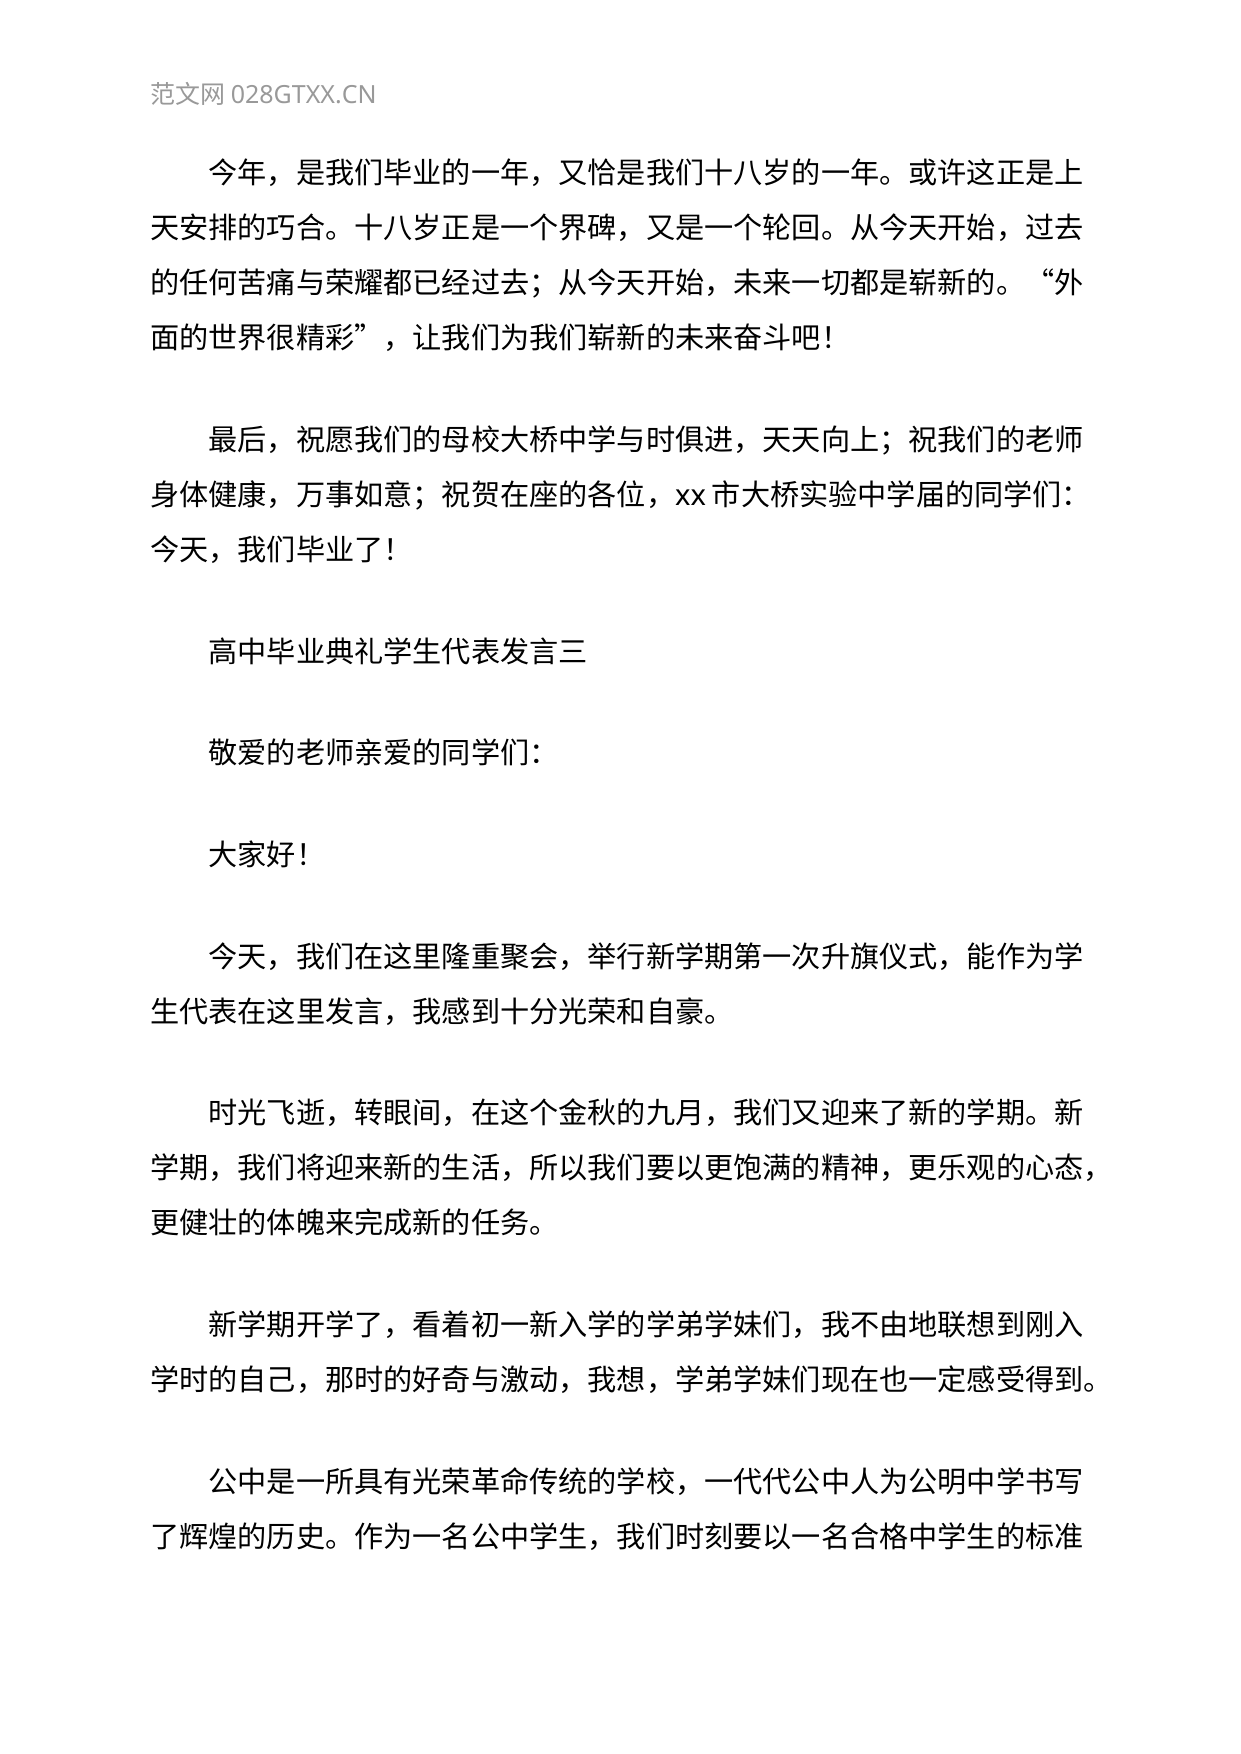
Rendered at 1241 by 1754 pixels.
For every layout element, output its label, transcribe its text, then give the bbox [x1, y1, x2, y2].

text 最后，祝愿我们的母校大桥中学与时俱进，天天向上；祝我们的老师身体健康，万事如意；祝贺在座的各位，xx市大桥实验中学届的同学们：今天，我们毕业了！ [150, 416, 1090, 569]
text 大家好！ [150, 832, 1090, 874]
text 今天，我们在这里隆重聚会，举行新学期第一次升旗仪式，能作为学生代表在这里发言，我感到十分光荣和自豪。 [150, 933, 1090, 1031]
text 新学期开学了，看着初一新入学的学弟学妹们，我不由地联想到刚入学时的自己，那时的好奇与激动，我想，学弟学妹们现在也一定感受得到。 [150, 1302, 1090, 1399]
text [150, 1458, 1090, 1556]
text 敬爱的老师亲爱的同学们： [150, 730, 1090, 772]
text 时光飞逝，转眼间，在这个金秋的九月，我们又迎来了新的学期。新学期，我们将迎来新的生活，所以我们要以更饱满的精神，更乐观的心态，更健壮的体魄来完成新的任务。 [150, 1090, 1090, 1242]
text 高中毕业典礼学生代表发言三 [150, 628, 1090, 670]
text 今年，是我们毕业的一年，又恰是我们十八岁的一年。或许这正是上天安排的巧合。十八岁正是一个界碑，又是一个轮回。从今天开始，过去的任何苦痛与荣耀都已经过去；从今天开始，未来一切都是崭新的。“外面的世界很精彩”，让我们为我们崭新的未来奋斗吧！ [150, 150, 1090, 357]
